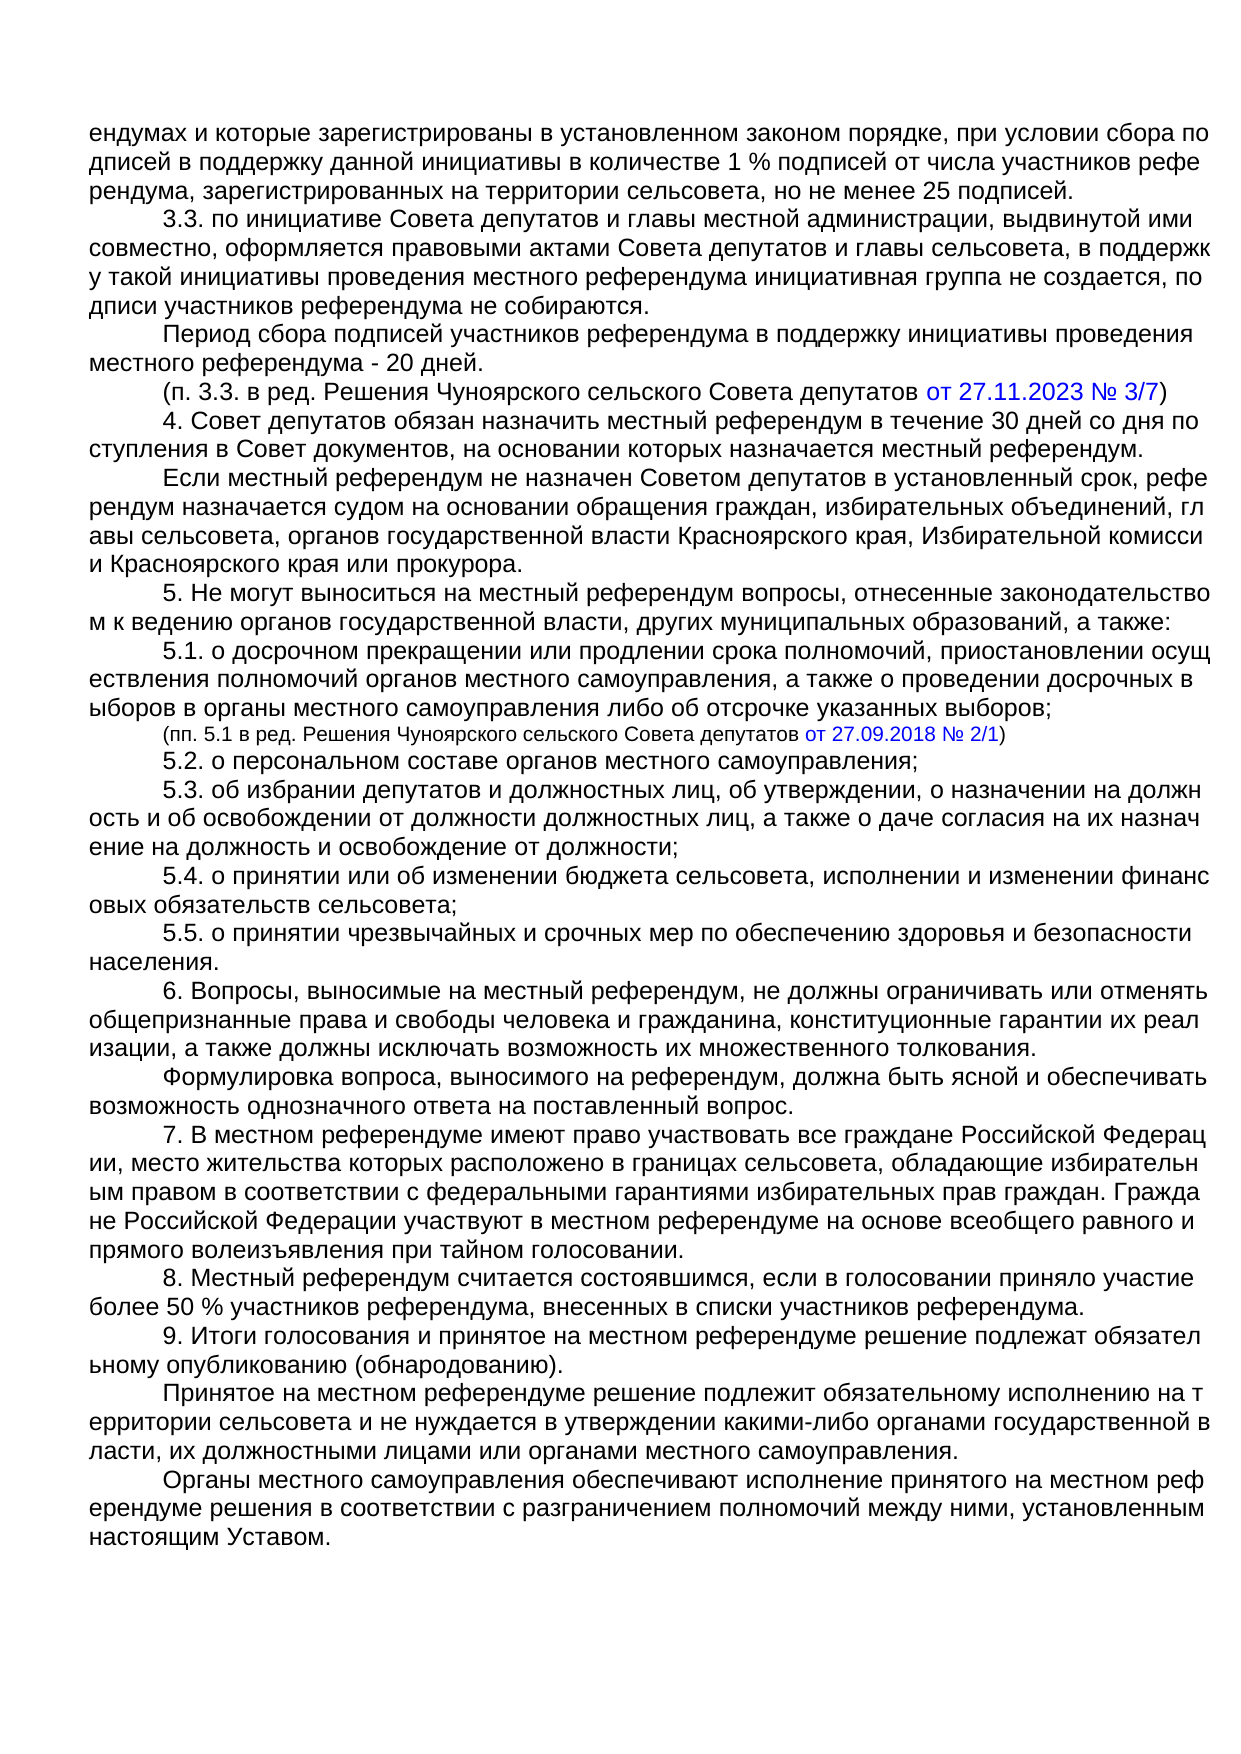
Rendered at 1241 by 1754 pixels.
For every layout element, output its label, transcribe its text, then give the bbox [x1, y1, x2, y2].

text 3.3. по инициативе Совета депутатов и главы местной администрации, выдвинутой ими совместно, оформляется правовыми актами Совета депутатов и главы сельсовета, в поддержку такой инициативы проведения местного референдума инициативная группа не создается, подписи участников референдума не собираются. [89, 204, 1211, 319]
text 7. В местном референдуме имеют право участвовать все граждане Российской Федерации, место жительства которых расположено в границах сельсовета, обладающие избирательным правом в соответствии с федеральными гарантиями избирательных прав граждан. Граждане Российской Федерации участвуют в местном референдуме на основе всеобщего равного и прямого волеизъявления при тайном голосовании. [89, 1119, 1211, 1263]
text Формулировка вопроса, выносимого на референдум, должна быть ясной и обеспечивать возможность однозначного ответа на поставленный вопрос. [89, 1062, 1211, 1119]
text 5.2. о персональном составе органов местного самоуправления; [89, 746, 1211, 774]
text 5.5. о принятии чрезвычайных и срочных мер по обеспечению здоровья и безопасности населения. [89, 918, 1211, 976]
text (п. 3.3. в ред. Решения Чуноярского сельского Совета депутатов от 27.11.2023 № 3/7) [89, 377, 1211, 406]
text Если местный референдум не назначен Советом депутатов в установленный срок, референдум назначается судом на основании обращения граждан, избирательных объединений, главы сельсовета, органов государственной власти Красноярского края, Избирательной комиссии Красноярского края или прокурора. [89, 463, 1211, 578]
text (пп. 5.1 в ред. Решения Чуноярского сельского Совета депутатов от 27.09.2018 № 2/1) [89, 722, 1211, 746]
text 4. Совет депутатов обязан назначить местный референдум в течение 30 дней со дня поступления в Совет документов, на основании которых назначается местный референдум. [89, 406, 1211, 463]
text 9. Итоги голосования и принятое на местном референдуме решение подлежат обязательному опубликованию (обнародованию). [89, 1321, 1211, 1378]
text 5. Не могут выноситься на местный референдум вопросы, отнесенные законодательством к ведению органов государственной власти, других муниципальных образований, а также: [89, 578, 1211, 636]
text Принятое на местном референдуме решение подлежит обязательному исполнению на территории сельсовета и не нуждается в утверждении какими-либо органами государственной власти, их должностными лицами или органами местного самоуправления. [89, 1378, 1211, 1464]
text Органы местного самоуправления обеспечивают исполнение принятого на местном референдуме решения в соответствии с разграничением полномочий между ними, установленным настоящим Уставом. [89, 1464, 1211, 1551]
text 5.3. об избрании депутатов и должностных лиц, об утверждении, о назначении на должность и об освобождении от должности должностных лиц, а также о даче согласия на их назначение на должность и освобождение от должности; [89, 774, 1211, 861]
text 5.1. о досрочном прекращении или продлении срока полномочий, приостановлении осуществления полномочий органов местного самоуправления, а также о проведении досрочных выборов в органы местного самоуправления либо об отсрочке указанных выборов; [89, 636, 1211, 722]
text 5.4. о принятии или об изменении бюджета сельсовета, исполнении и изменении финансовых обязательств сельсовета; [89, 861, 1211, 918]
text 6. Вопросы, выносимые на местный референдум, не должны ограничивать или отменять общепризнанные права и свободы человека и гражданина, конституционные гарантии их реализации, а также должны исключать возможность их множественного толкования. [89, 976, 1211, 1062]
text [89, 118, 1211, 204]
text Период сбора подписей участников референдума в поддержку инициативы проведения местного референдума - 20 дней. [89, 319, 1211, 377]
text 8. Местный референдум считается состоявшимся, если в голосовании приняло участие более 50 % участников референдума, внесенных в списки участников референдума. [89, 1263, 1211, 1321]
